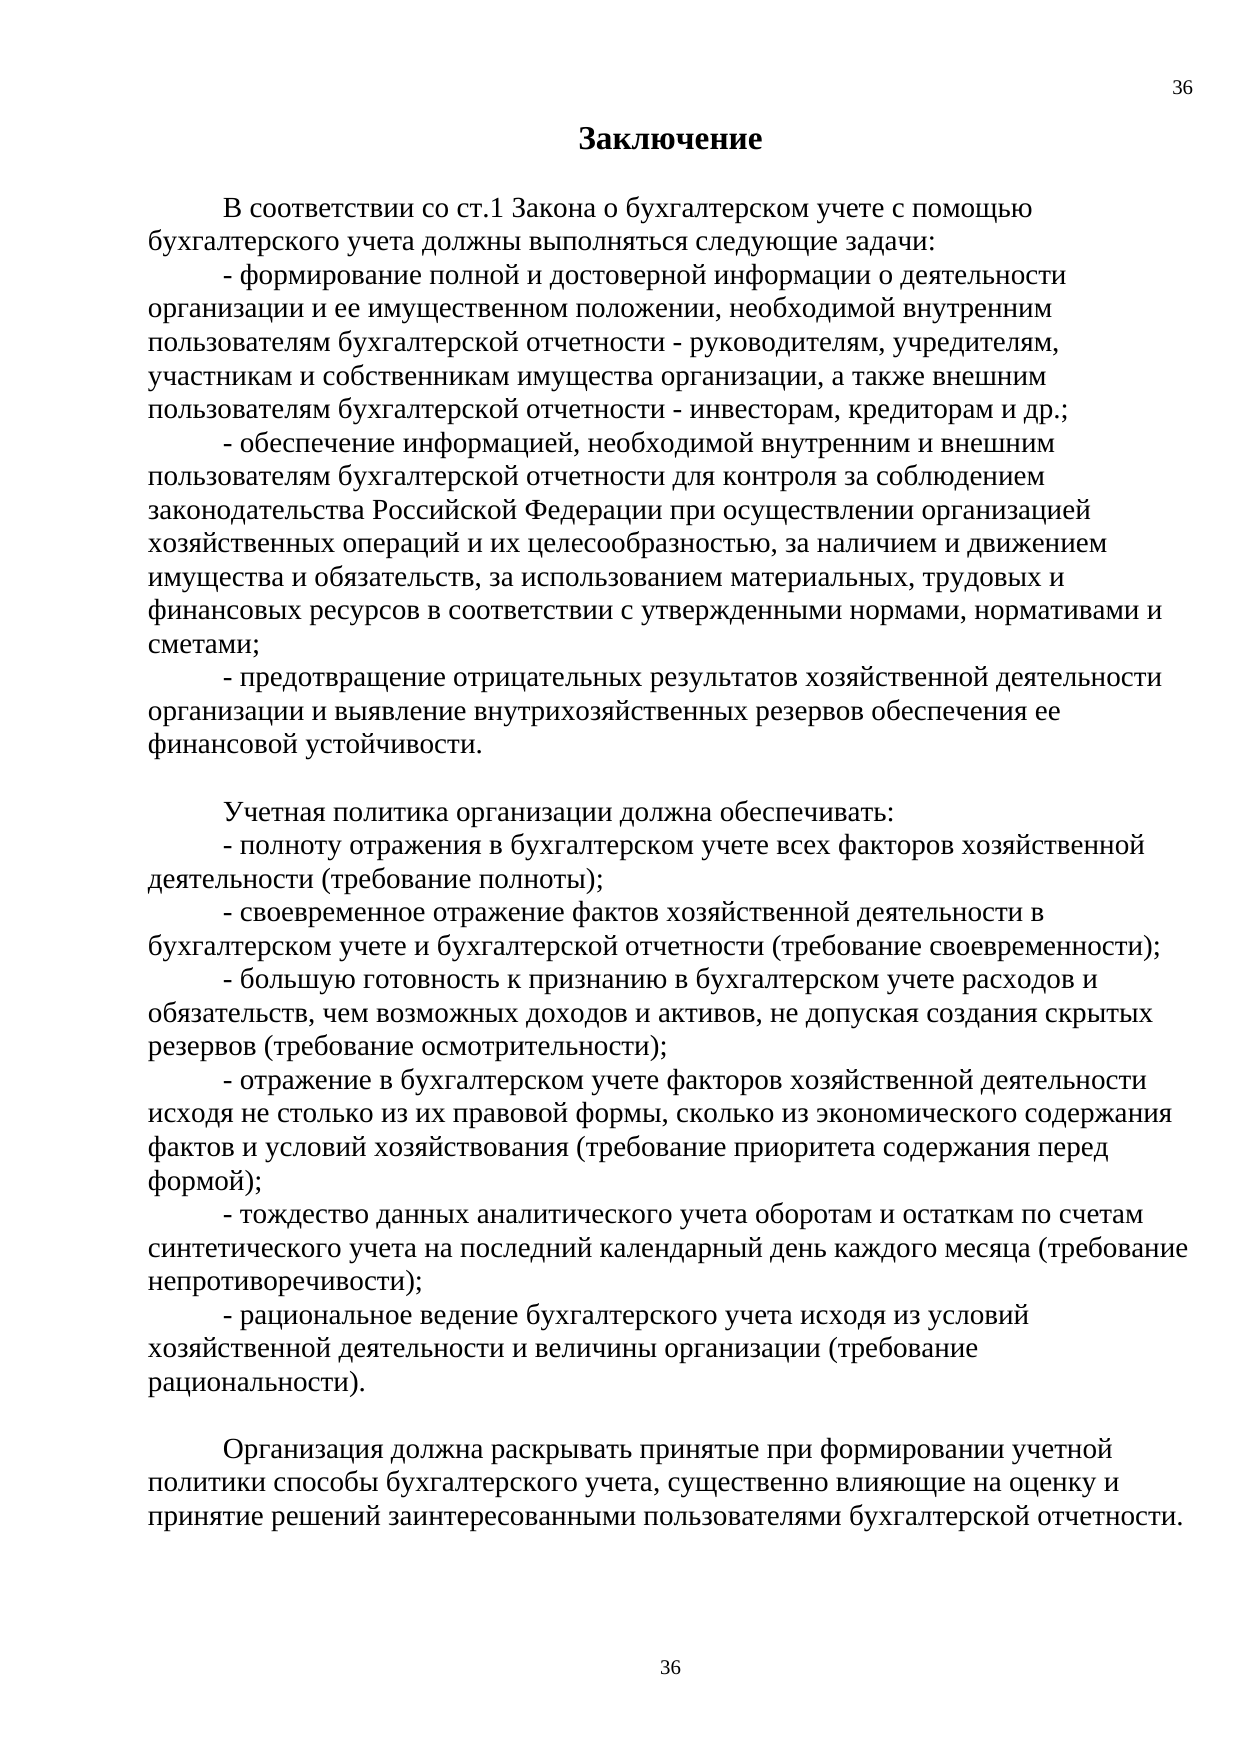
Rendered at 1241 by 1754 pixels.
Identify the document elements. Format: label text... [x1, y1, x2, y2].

text - рациональное ведение бухгалтерского учета исходя из условий хозяйственной деятельности и величины организации (требование рациональности). [148, 1297, 1193, 1397]
text - формирование полной и достоверной информации о деятельности организации и ее имущественном положении, необходимой внутренним пользователям бухгалтерской отчетности - руководителям, учредителям, участникам и собственникам имущества организации, а также внешним пользователям бухгалтерской отчетности - инвесторам, кредиторам и др.; [148, 257, 1193, 425]
text Организация должна раскрывать принятые при формировании учетной политики способы бухгалтерского учета, существенно влияющие на оценку и принятие решений заинтересованными пользователями бухгалтерской отчетности. [148, 1431, 1193, 1532]
text - предотвращение отрицательных результатов хозяйственной деятельности организации и выявление внутрихозяйственных резервов обеспечения ее финансовой устойчивости. [148, 659, 1193, 760]
text - своевременное отражение фактов хозяйственной деятельности в бухгалтерском учете и бухгалтерской отчетности (требование своевременности); [148, 894, 1193, 961]
text Учетная политика организации должна обеспечивать: [148, 794, 1193, 827]
text - тождество данных аналитического учета оборотам и остаткам по счетам синтетического учета на последний календарный день каждого месяца (требование непротиворечивости); [148, 1196, 1193, 1297]
text - большую готовность к признанию в бухгалтерском учете расходов и обязательств, чем возможных доходов и активов, не допуская создания скрытых резервов (требование осмотрительности); [148, 961, 1193, 1062]
text - отражение в бухгалтерском учете факторов хозяйственной деятельности исходя не столько из их правовой формы, сколько из экономического содержания фактов и условий хозяйствования (требование приоритета содержания перед формой); [148, 1062, 1193, 1196]
text В соответствии со ст.1 Закона о бухгалтерском учете с помощью бухгалтерского учета должны выполняться следующие задачи: [148, 190, 1193, 257]
subtitle Заключение [148, 118, 1193, 156]
text - полноту отражения в бухгалтерском учете всех факторов хозяйственной деятельности (требование полноты); [148, 827, 1193, 894]
text - обеспечение информацией, необходимой внутренним и внешним пользователям бухгалтерской отчетности для контроля за соблюдением законодательства Российской Федерации при осуществлении организацией хозяйственных операций и их целесообразностью, за наличием и движением имущества и обязательств, за использованием материальных, трудовых и финансовых ресурсов в соответствии с утвержденными нормами, нормативами и сметами; [148, 425, 1193, 659]
